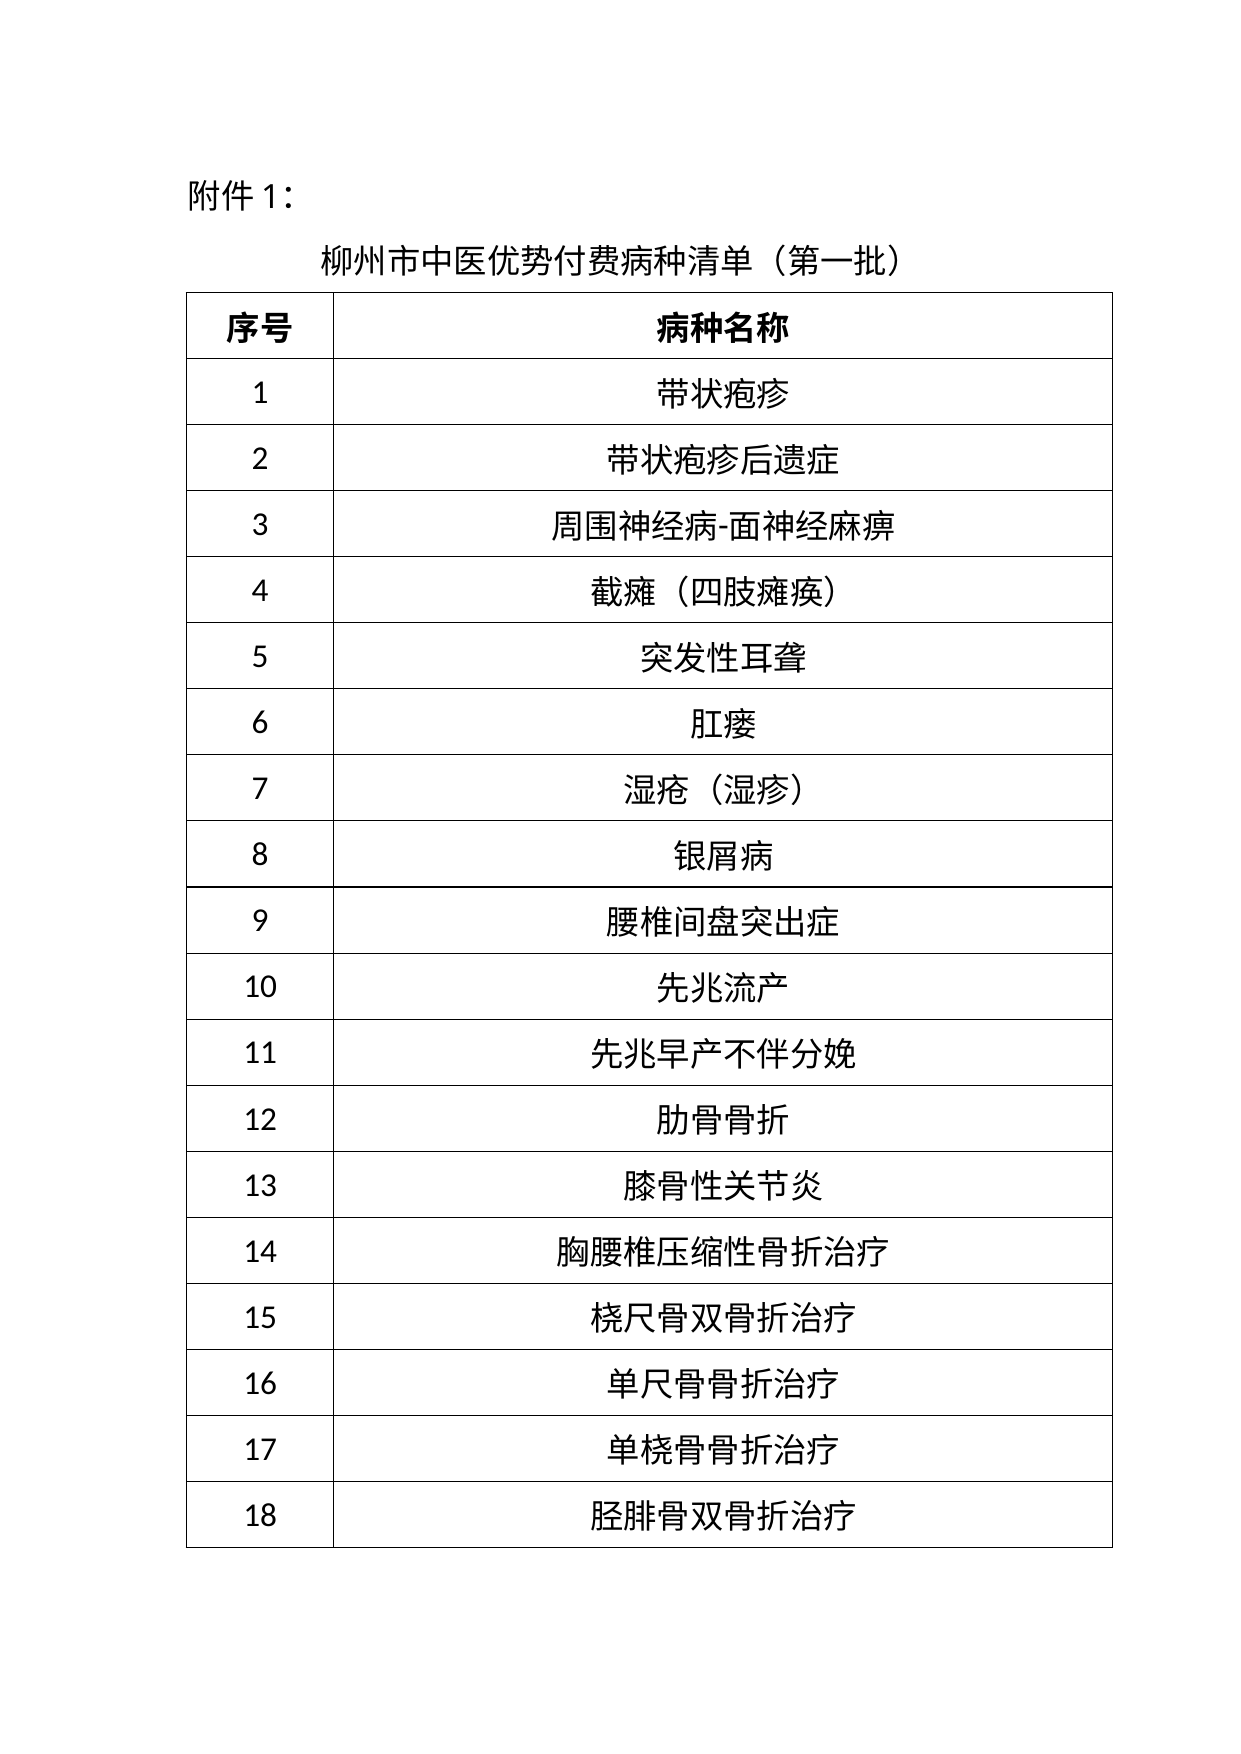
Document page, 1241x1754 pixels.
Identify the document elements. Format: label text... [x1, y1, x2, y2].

table_cell 带状疱疹 [334, 359, 1112, 424]
table_cell 16 [187, 1350, 333, 1415]
table_cell 肛瘘 [334, 689, 1112, 754]
table_cell 先兆早产不伴分娩 [334, 1020, 1112, 1084]
table_cell 湿疮（湿疹） [334, 755, 1112, 820]
table_cell 5 [187, 623, 333, 688]
table_cell 膝骨性关节炎 [334, 1152, 1112, 1217]
table_cell 肋骨骨折 [334, 1086, 1112, 1151]
table_cell 腰椎间盘突出症 [334, 888, 1112, 952]
table_cell 13 [187, 1152, 333, 1217]
table_cell 2 [187, 425, 333, 490]
table_cell 胫腓骨双骨折治疗 [334, 1482, 1112, 1547]
table_cell 周围神经病-面神经麻痹 [334, 491, 1112, 556]
table_cell 单桡骨骨折治疗 [334, 1416, 1112, 1481]
table_cell 4 [187, 557, 333, 622]
table_cell 1 [187, 359, 333, 424]
text 附件1： [187, 162, 1053, 227]
table_cell 11 [187, 1020, 333, 1084]
table_cell 7 [187, 755, 333, 820]
table_cell 先兆流产 [334, 954, 1112, 1018]
table_cell 12 [187, 1086, 333, 1151]
table_cell 14 [187, 1218, 333, 1283]
table_cell 10 [187, 954, 333, 1018]
table_cell 胸腰椎压缩性骨折治疗 [334, 1218, 1112, 1283]
table_cell 桡尺骨双骨折治疗 [334, 1284, 1112, 1349]
table_cell 17 [187, 1416, 333, 1481]
table_cell 截瘫（四肢瘫痪） [334, 557, 1112, 622]
table_cell 8 [187, 821, 333, 886]
table_cell 带状疱疹后遗症 [334, 425, 1112, 490]
table_cell 9 [187, 888, 333, 952]
text 柳州市中医优势付费病种清单（第一批） [187, 227, 1053, 292]
table_header 病种名称 [334, 293, 1112, 358]
table_cell 18 [187, 1482, 333, 1547]
table_cell 银屑病 [334, 821, 1112, 886]
table_cell 单尺骨骨折治疗 [334, 1350, 1112, 1415]
table_cell 6 [187, 689, 333, 754]
table_cell 突发性耳聋 [334, 623, 1112, 688]
table_cell 15 [187, 1284, 333, 1349]
table_cell 3 [187, 491, 333, 556]
table_header 序号 [187, 293, 333, 358]
